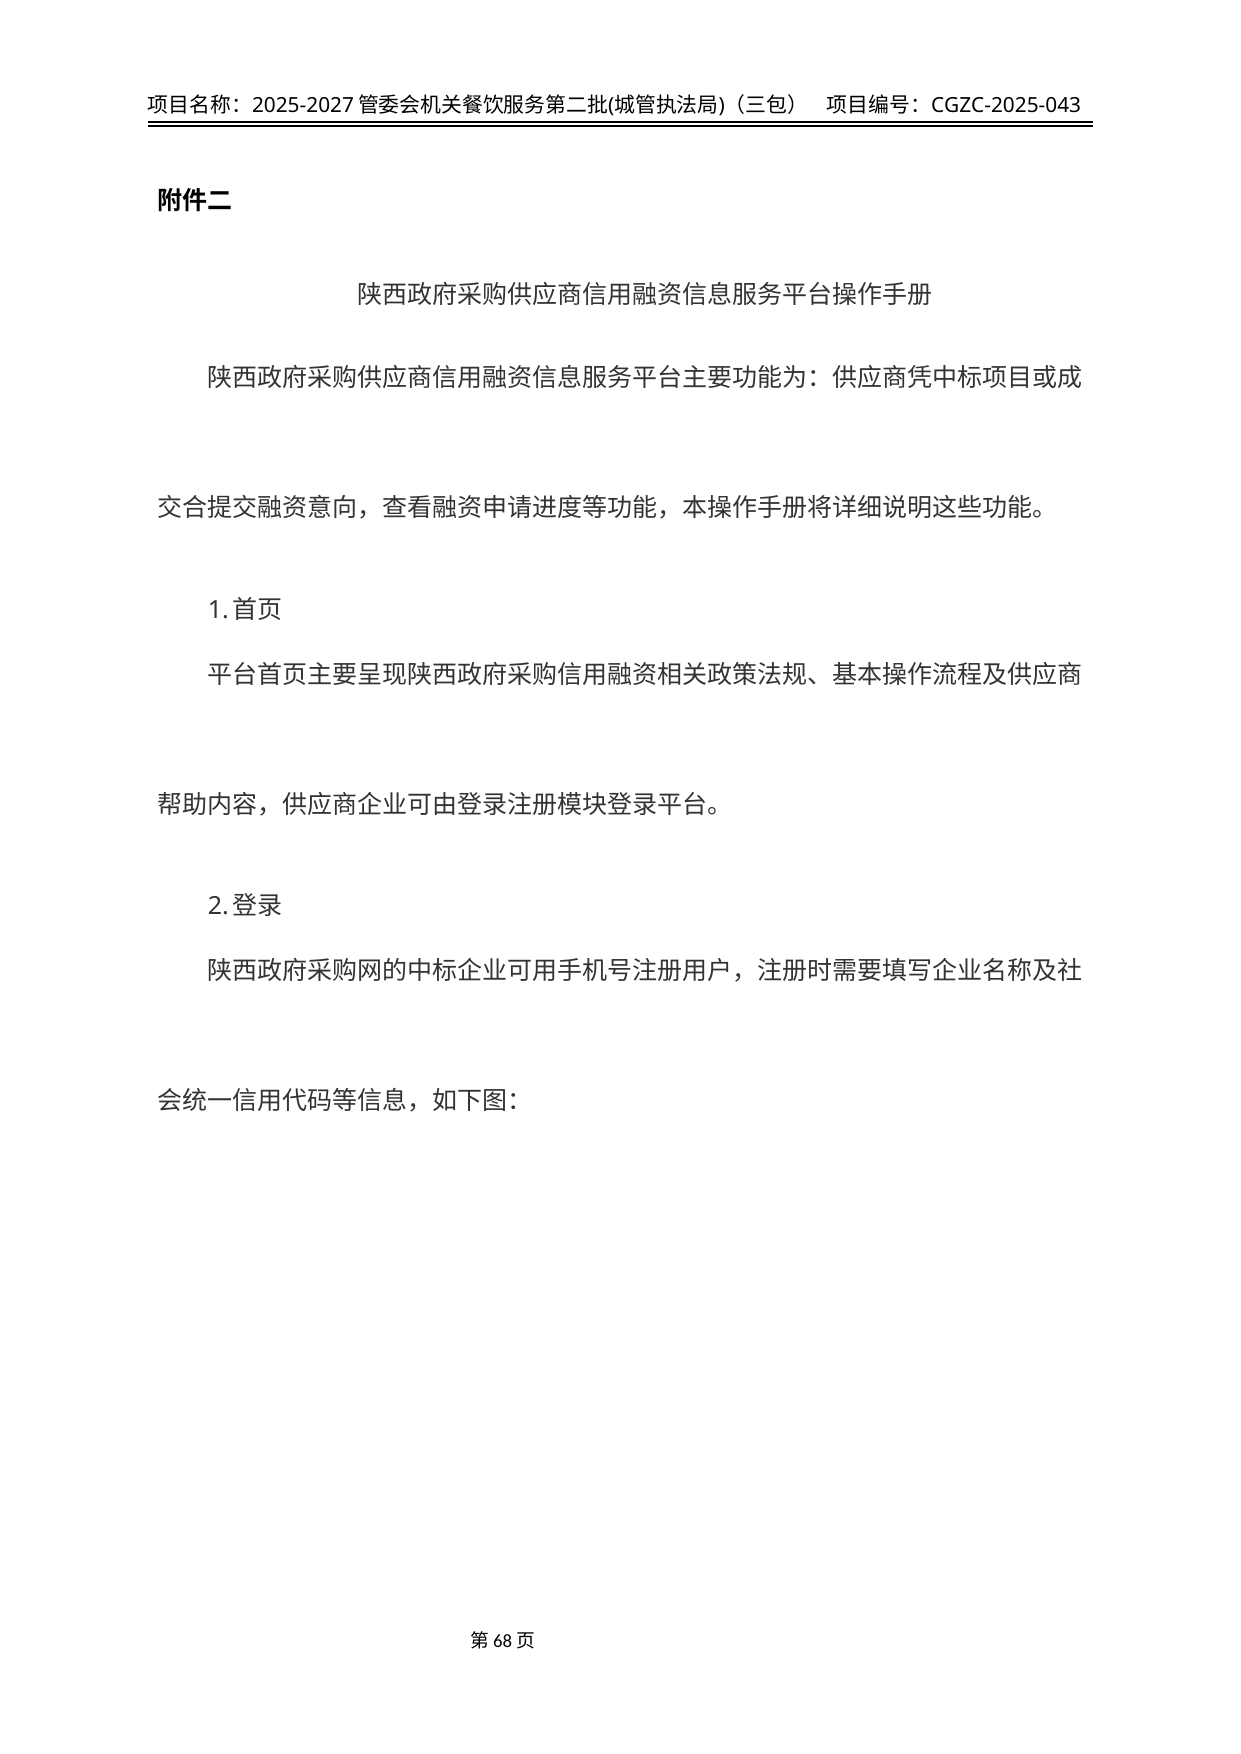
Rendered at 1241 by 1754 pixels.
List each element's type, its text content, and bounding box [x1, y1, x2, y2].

text 陕西政府采购供应商信用融资信息服务平台操作手册 [208, 260, 1083, 325]
text 附件二 [158, 166, 1083, 231]
text 1.首页 [208, 575, 1083, 640]
text 平台首页主要呈现陕西政府采购信用融资相关政策法规、基本操作流程及供应商帮助内容，供应商企业可由登录注册模块登录平台。 [158, 640, 1083, 835]
text 陕西政府采购网的中标企业可用手机号注册用户，注册时需要填写企业名称及社会统一信用代码等信息，如下图： [158, 936, 1083, 1131]
text 2.登录 [208, 871, 1083, 936]
text 陕西政府采购供应商信用融资信息服务平台主要功能为：供应商凭中标项目或成交合提交融资意向，查看融资申请进度等功能，本操作手册将详细说明这些功能。 [158, 343, 1083, 538]
